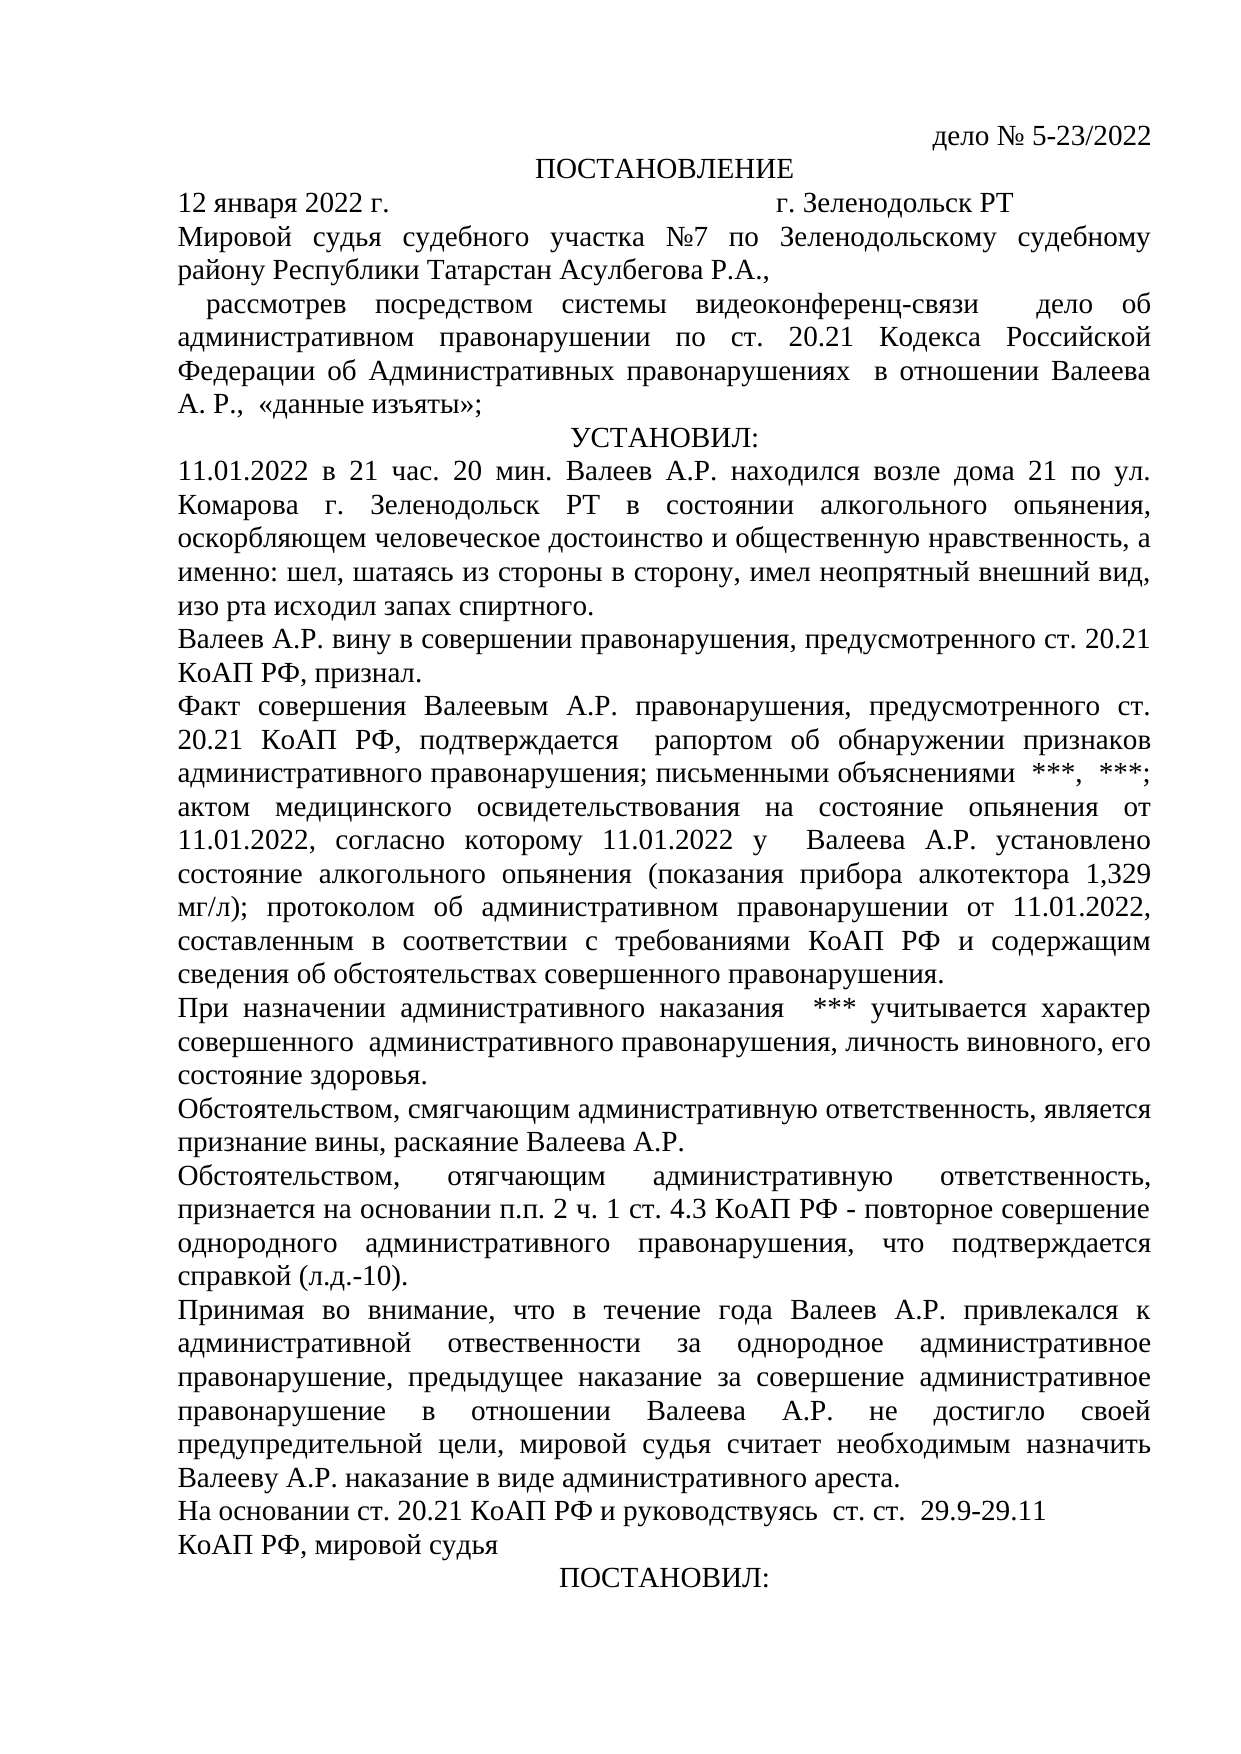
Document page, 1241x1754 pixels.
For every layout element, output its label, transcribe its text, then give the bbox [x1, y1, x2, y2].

text ПОСТАНОВИЛ: [177, 1560, 1152, 1594]
text 11.01.2022 в 21 час. 20 мин. Валеев А.Р. находился возле дома 21 по ул. Комарова г. Зеленодольск РТ в состоянии алкогольного опьянения, оскорбляющем человеческое достоинство и общественную нравственность, а именно: шел, шатаясь из стороны в сторону, имел неопрятный внешний вид, изо рта исходил запах спиртного. [177, 453, 1152, 621]
text Валеев А.Р. вину в совершении правонарушения, предусмотренного ст. 20.21 КоАП РФ, признал. [177, 621, 1152, 688]
text дело № 5-23/2022 [177, 118, 1152, 152]
text рассмотрев посредством системы видеоконференц-связи дело об административном правонарушении по ст. 20.21 Кодекса Российской Федерации об Административных правонарушениях в отношении Валеева А. Р., «данные изъяты»; [177, 286, 1152, 420]
text ПОСТАНОВЛЕНИЕ [177, 152, 1152, 185]
text КоАП РФ, мировой судья [177, 1527, 1152, 1560]
text Обстоятельством, отягчающим административную ответственность, признается на основании п.п. 2 ч. 1 ст. 4.3 КоАП РФ - повторное совершение однородного административного правонарушения, что подтверждается справкой (л.д.-10). [177, 1158, 1152, 1292]
text Принимая во внимание, что в течение года Валеев А.Р. привлекался к административной отвественности за однородное административное правонарушение, предыдущее наказание за совершение административное правонарушение в отношении Валеева А.Р. не достигло своей предупредительной цели, мировой судья считает необходимым назначить Валееву А.Р. наказание в виде административного ареста. [177, 1292, 1152, 1493]
text Обстоятельством, смягчающим административную ответственность, является признание вины, раскаяние Валеева А.Р. [177, 1091, 1152, 1158]
text 12 января 2022 г. г. Зеленодольск РТ [177, 185, 1152, 219]
text При назначении административного наказания *** учитывается характер совершенного административного правонарушения, личность виновного, его состояние здоровья. [177, 990, 1152, 1091]
text На основании ст. 20.21 КоАП РФ и руководствуясь ст. ст. 29.9-29.11 [177, 1493, 1152, 1527]
text УСТАНОВИЛ: [177, 420, 1152, 453]
text Факт совершения Валеевым А.Р. правонарушения, предусмотренного ст. 20.21 КоАП РФ, подтверждается рапортом об обнаружении признаков административного правонарушения; письменными объяснениями ***, ***; актом медицинского освидетельствования на состояние опьянения от 11.01.2022, согласно которому 11.01.2022 у Валеева А.Р. установлено состояние алкогольного опьянения (показания прибора алкотектора 1,329 мг/л); протоколом об административном правонарушении от 11.01.2022, составленным в соответствии с требованиями КоАП РФ и содержащим сведения об обстоятельствах совершенного правонарушения. [177, 688, 1152, 990]
text Мировой судья судебного участка №7 по Зеленодольскому судебному району Республики Татарстан Асулбегова Р.А., [177, 219, 1152, 286]
